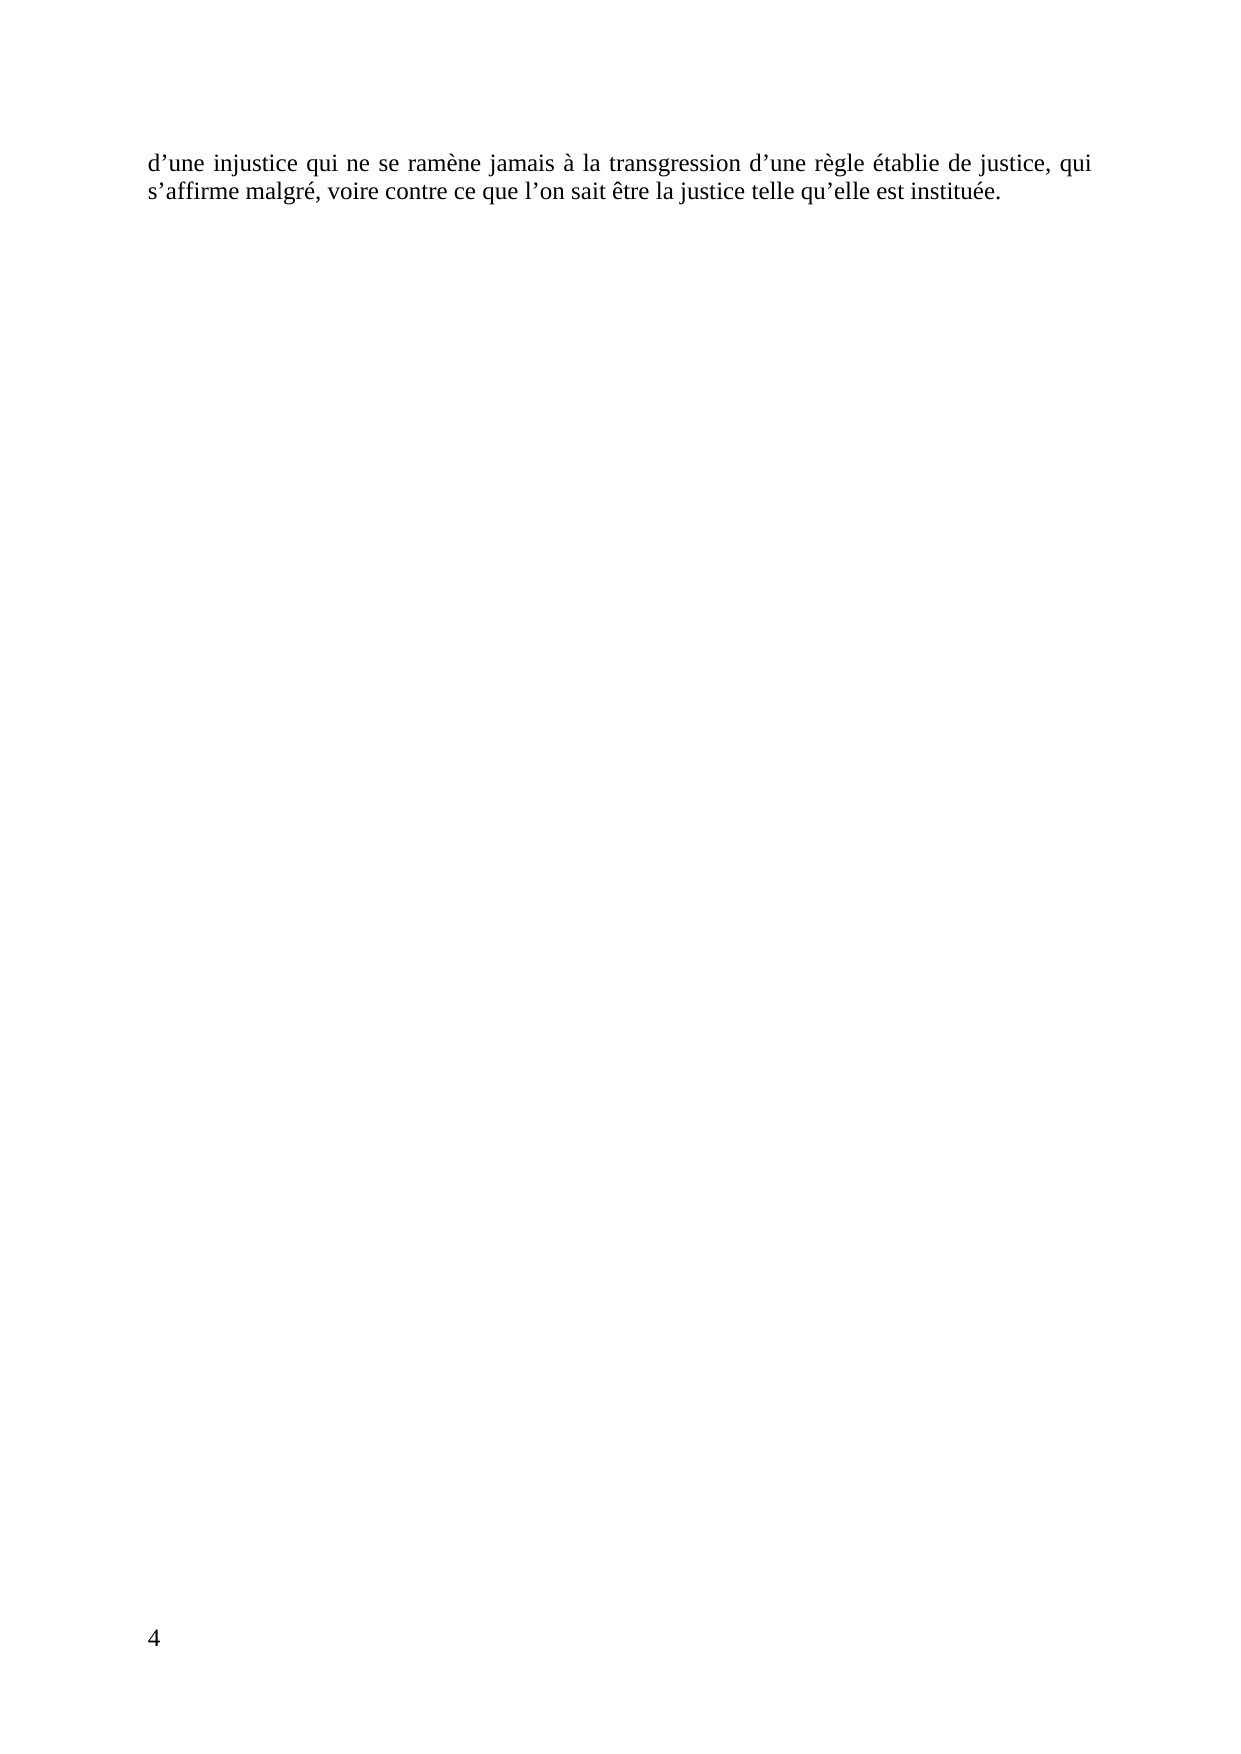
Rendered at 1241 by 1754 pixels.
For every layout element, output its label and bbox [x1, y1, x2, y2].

text [148, 148, 1093, 205]
